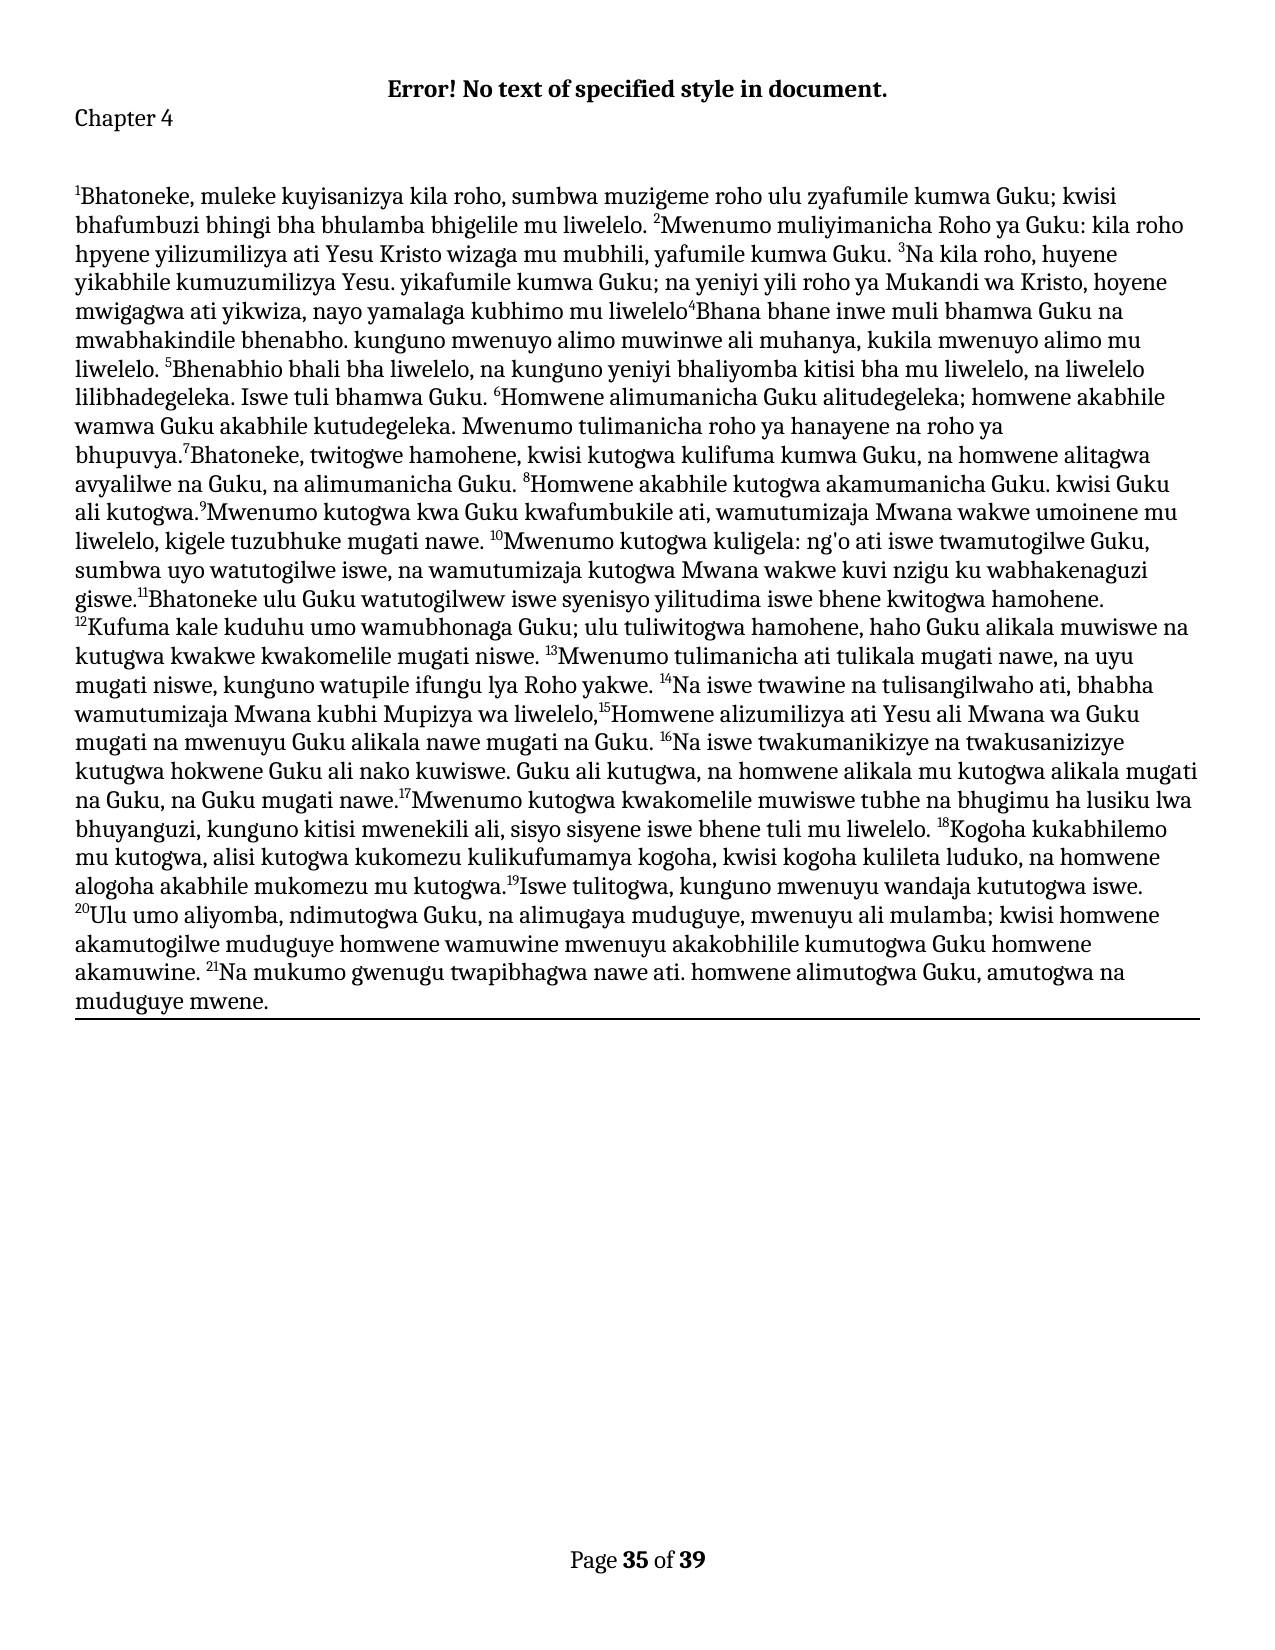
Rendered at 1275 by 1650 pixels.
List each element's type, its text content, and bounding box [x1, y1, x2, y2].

text Chapter 4 [75, 104, 1200, 161]
text 1Bhatoneke, muleke kuyisanizya kila roho, sumbwa muzigeme roho ulu zyafumile kumwa Guku; kwisi bhafumbuzi bhingi bha bhulamba bhigelile mu liwelelo. 2Mwenumo muliyimanicha Roho ya Guku: kila roho hpyene yilizumilizya ati Yesu Kristo wizaga mu mubhili, yafumile kumwa Guku. 3Na kila roho, huyene yikabhile kumuzumilizya Yesu. yikafumile kumwa Guku; na yeniyi yili roho ya Mukandi wa Kristo, hoyene mwigagwa ati yikwiza, nayo yamalaga kubhimo mu liwelelo4Bhana bhane inwe muli bhamwa Guku na mwabhakindile bhenabho. kunguno mwenuyo alimo muwinwe ali muhanya, kukila mwenuyo alimo mu liwelelo. 5Bhenabhio bhali bha liwelelo, na kunguno yeniyi bhaliyomba kitisi bha mu liwelelo, na liwelelo lilibhadegeleka. Iswe tuli bhamwa Guku. 6Homwene alimumanicha Guku alitudegeleka; homwene akabhile wamwa Guku akabhile kutudegeleka. Mwenumo tulimanicha roho ya hanayene na roho ya bhupuvya.7Bhatoneke, twitogwe hamohene, kwisi kutogwa kulifuma kumwa Guku, na homwene alitagwa avyalilwe na Guku, na alimumanicha Guku. 8Homwene akabhile kutogwa akamumanicha Guku. kwisi Guku ali kutogwa.9Mwenumo kutogwa kwa Guku kwafumbukile ati, wamutumizaja Mwana wakwe umoinene mu liwelelo, kigele tuzubhuke mugati nawe. 10Mwenumo kutogwa kuligela: ng'o ati iswe twamutogilwe Guku, sumbwa uyo watutogilwe iswe, na wamutumizaja kutogwa Mwana wakwe kuvi nzigu ku wabhakenaguzi giswe.11Bhatoneke ulu Guku watutogilwew iswe syenisyo yilitudima iswe bhene kwitogwa hamohene. 12Kufuma kale kuduhu umo wamubhonaga Guku; ulu tuliwitogwa hamohene, haho Guku alikala muwiswe na kutugwa kwakwe kwakomelile mugati niswe. 13Mwenumo tulimanicha ati tulikala mugati nawe, na uyu mugati niswe, kunguno watupile ifungu lya Roho yakwe. 14Na iswe twawine na tulisangilwaho ati, bhabha wamutumizaja Mwana kubhi Mupizya wa liwelelo,15Homwene alizumilizya ati Yesu ali Mwana wa Guku mugati na mwenuyu Guku alikala nawe mugati na Guku. 16Na iswe twakumanikizye na twakusanizizye kutugwa hokwene Guku ali nako kuwiswe. Guku ali kutugwa, na homwene alikala mu kutogwa alikala mugati na Guku, na Guku mugati nawe.17Mwenumo kutogwa kwakomelile muwiswe tubhe na bhugimu ha lusiku lwa bhuyanguzi, kunguno kitisi mwenekili ali, sisyo sisyene iswe bhene tuli mu liwelelo. 18Kogoha kukabhilemo mu kutogwa, alisi kutogwa kukomezu kulikufumamya kogoha, kwisi kogoha kulileta luduko, na homwene alogoha akabhile mukomezu mu kutogwa.19Iswe tulitogwa, kunguno mwenuyu wandaja kututogwa iswe. 20Ulu umo aliyomba, ndimutogwa Guku, na alimugaya muduguye, mwenuyu ali mulamba; kwisi homwene akamutogilwe muduguye homwene wamuwine mwenuyu akakobhilile kumutogwa Guku homwene akamuwine. 21Na mukumo gwenugu twapibhagwa nawe ati. homwene alimutogwa Guku, amutogwa na muduguye mwene. [75, 182, 1200, 1018]
